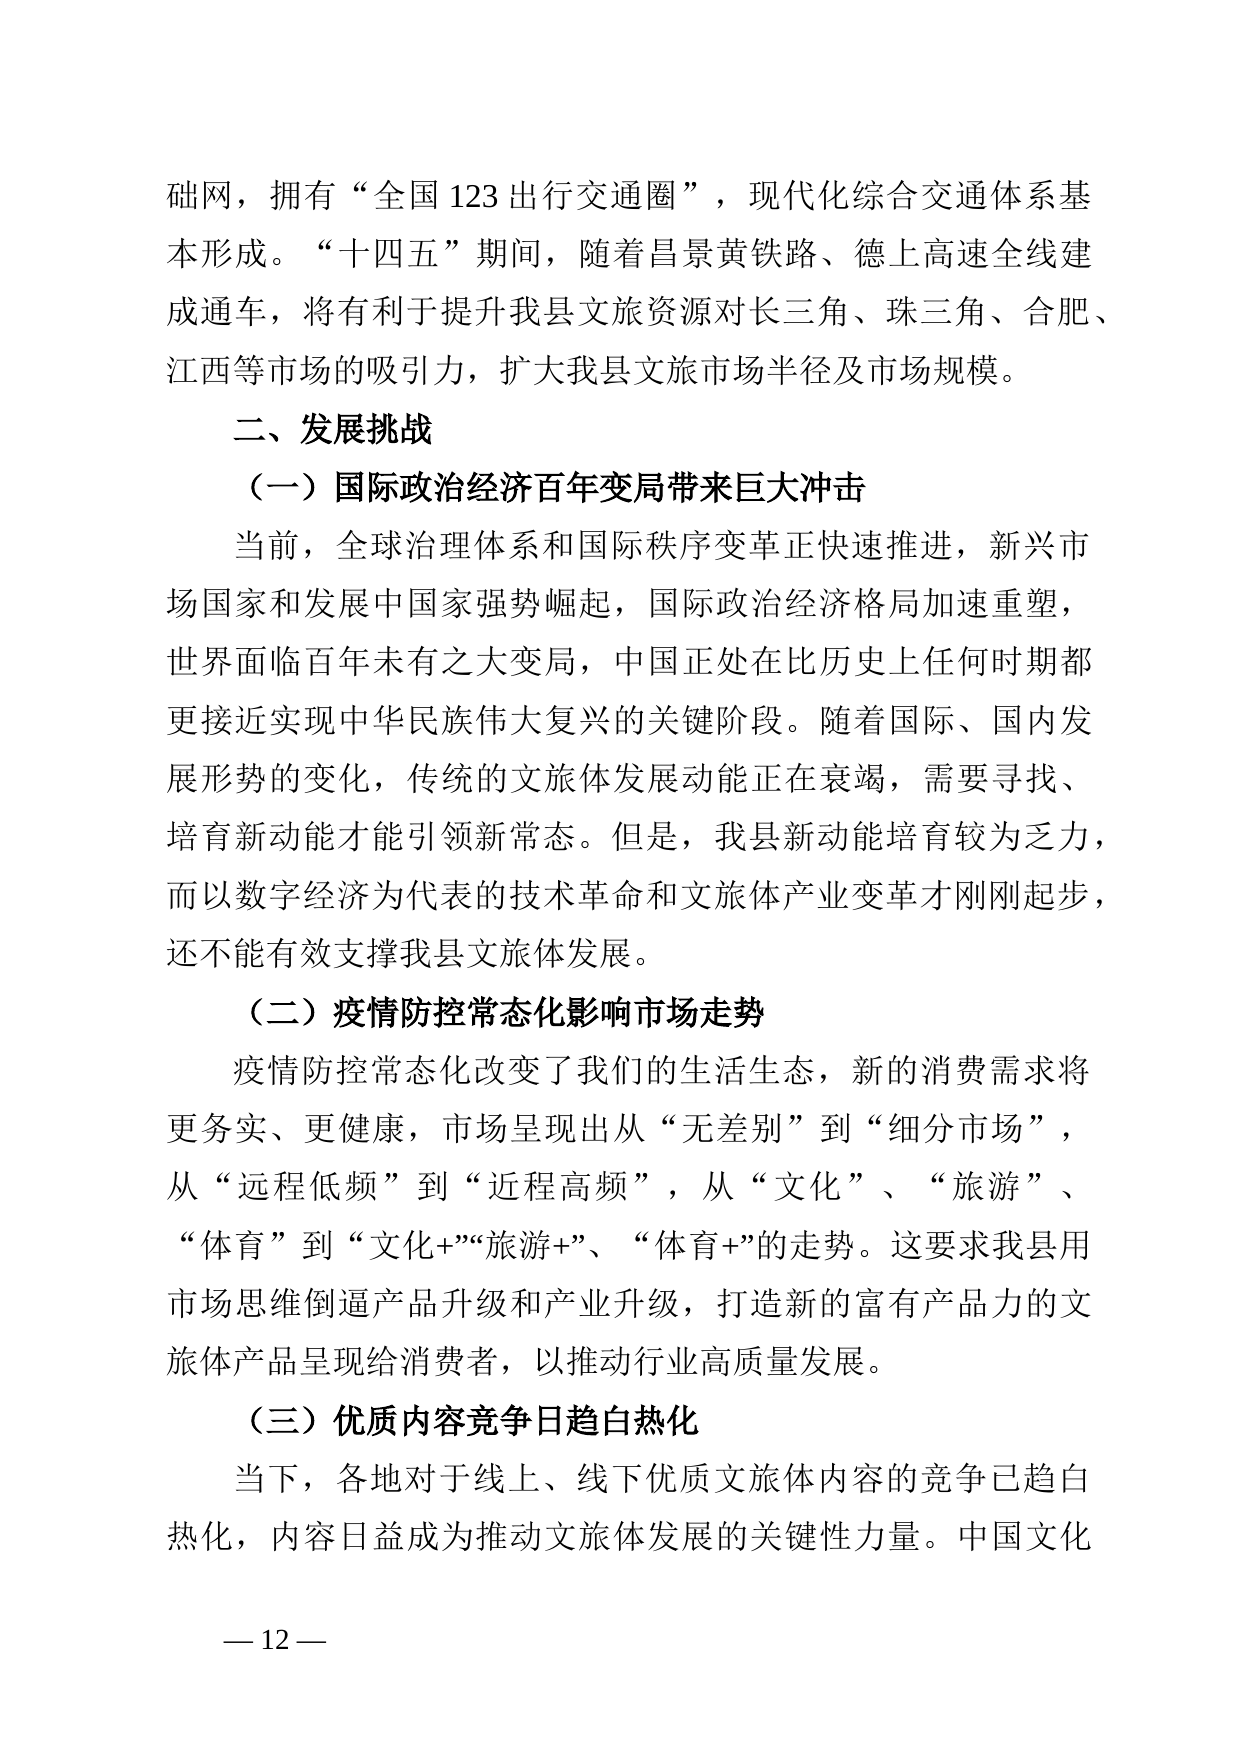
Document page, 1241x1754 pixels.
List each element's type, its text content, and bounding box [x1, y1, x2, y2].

text 二、发展挑战 [165, 394, 1092, 452]
text 疫情防控常态化改变了我们的生活生态，新的消费需求将更务实、更健康，市场呈现出从“无差别”到“细分市场”，从“远程低频”到“近程高频”，从“文化”、“旅游”、“体育”到“文化+”“旅游+”、“体育+”的走势。这要求我县用市场思维倒逼产品升级和产业升级，打造新的富有产品力的文旅体产品呈现给消费者，以推动行业高质量发展。 [165, 1036, 1092, 1386]
text （一）国际政治经济百年变局带来巨大冲击 [165, 452, 1092, 511]
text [165, 1444, 1092, 1561]
text 当前，全球治理体系和国际秩序变革正快速推进，新兴市场国家和发展中国家强势崛起，国际政治经济格局加速重塑，世界面临百年未有之大变局，中国正处在比历史上任何时期都更接近实现中华民族伟大复兴的关键阶段。随着国际、国内发展形势的变化，传统的文旅体发展动能正在衰竭，需要寻找、培育新动能才能引领新常态。但是，我县新动能培育较为乏力，而以数字经济为代表的技术革命和文旅体产业变革才刚刚起步，还不能有效支撑我县文旅体发展。 [165, 511, 1092, 977]
text （三）优质内容竞争日趋白热化 [165, 1386, 1092, 1444]
text （二）疫情防控常态化影响市场走势 [165, 977, 1092, 1036]
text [165, 161, 1092, 394]
